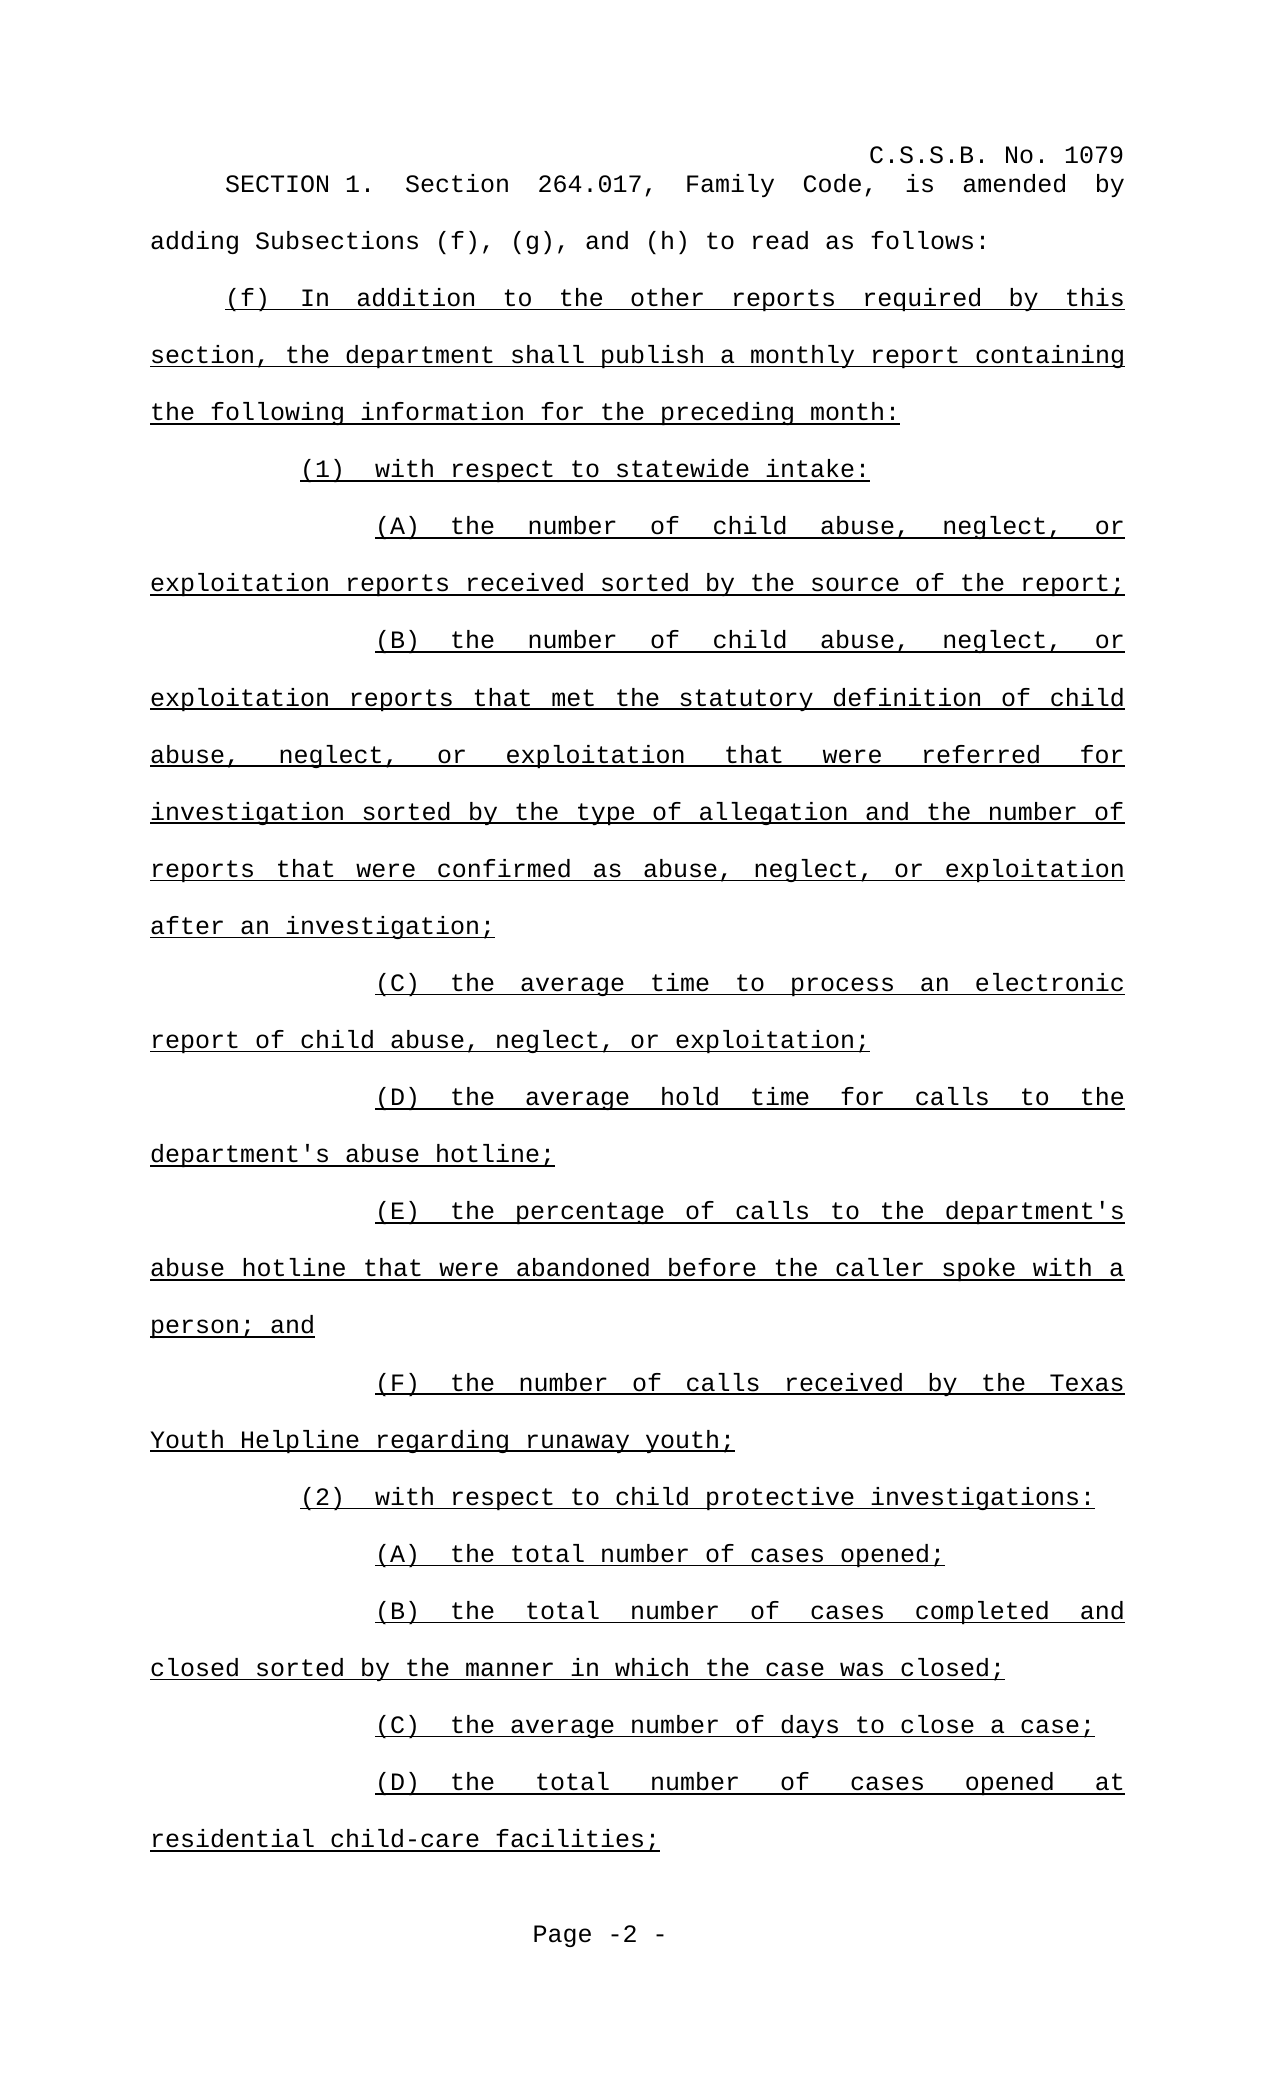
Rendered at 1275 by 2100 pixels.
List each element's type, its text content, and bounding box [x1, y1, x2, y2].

text (C) the average number of days to close a case; [150, 1712, 1125, 1741]
text (B) the total number of cases completed and closed sorted by the manner in which the case was closed; [150, 1598, 1125, 1684]
text (f) In addition to the other reports required by this section, the department shall publish a monthly report containing the following information for the preceding month: [150, 285, 1125, 366]
text (1) with respect to statewide intake: [150, 457, 1125, 485]
text (B) the number of child abuse, neglect, or exploitation reports that met the statutory definition of child abuse, neglect, or exploitation that were referred for investigation sorted by the type of allegation and the number of reports that were confirmed as abuse, neglect, or exploitation after an investigation; [150, 881, 1125, 942]
text (B) the number of child abuse, neglect, or exploitation reports that met the statutory definition of child abuse, neglect, or exploitation that were referred for investigation sorted by the type of allegation and the number of reports that were confirmed as abuse, neglect, or exploitation after an investigation; [150, 628, 1125, 708]
text (E) the percentage of calls to the department's abuse hotline that were abandoned before the caller spoke with a person; and [150, 1199, 1125, 1279]
text (A) the total number of cases opened; [150, 1541, 1125, 1570]
text (E) the percentage of calls to the department's abuse hotline that were abandoned before the caller spoke with a person; and [150, 1281, 1125, 1341]
text (2) with respect to child protective investigations: [150, 1484, 1125, 1513]
text SECTION 1. Section 264.017, Family Code, is amended by adding Subsections (f), (g), and (h) to read as follows: [150, 171, 1125, 257]
text (A) the number of child abuse, neglect, or exploitation reports received sorted by the source of the report; [150, 514, 1125, 594]
text (C) the average time to process an electronic report of child abuse, neglect, or exploitation; [150, 970, 1125, 1056]
text (f) In addition to the other reports required by this section, the department shall publish a monthly report containing the following information for the preceding month: [150, 367, 1125, 428]
text (F) the number of calls received by the Texas Youth Helpline regarding runaway youth; [150, 1370, 1125, 1456]
text (D) the average hold time for calls to the department's abuse hotline; [150, 1084, 1125, 1170]
text (B) the number of child abuse, neglect, or exploitation reports that met the statutory definition of child abuse, neglect, or exploitation that were referred for investigation sorted by the type of allegation and the number of reports that were confirmed as abuse, neglect, or exploitation after an investigation; [150, 767, 1125, 822]
text (B) the number of child abuse, neglect, or exploitation reports that met the statutory definition of child abuse, neglect, or exploitation that were referred for investigation sorted by the type of allegation and the number of reports that were confirmed as abuse, neglect, or exploitation after an investigation; [150, 824, 1125, 880]
text (B) the number of child abuse, neglect, or exploitation reports that met the statutory definition of child abuse, neglect, or exploitation that were referred for investigation sorted by the type of allegation and the number of reports that were confirmed as abuse, neglect, or exploitation after an investigation; [150, 710, 1125, 765]
text (D) the total number of cases opened at residential child-care facilities; [150, 1769, 1125, 1855]
